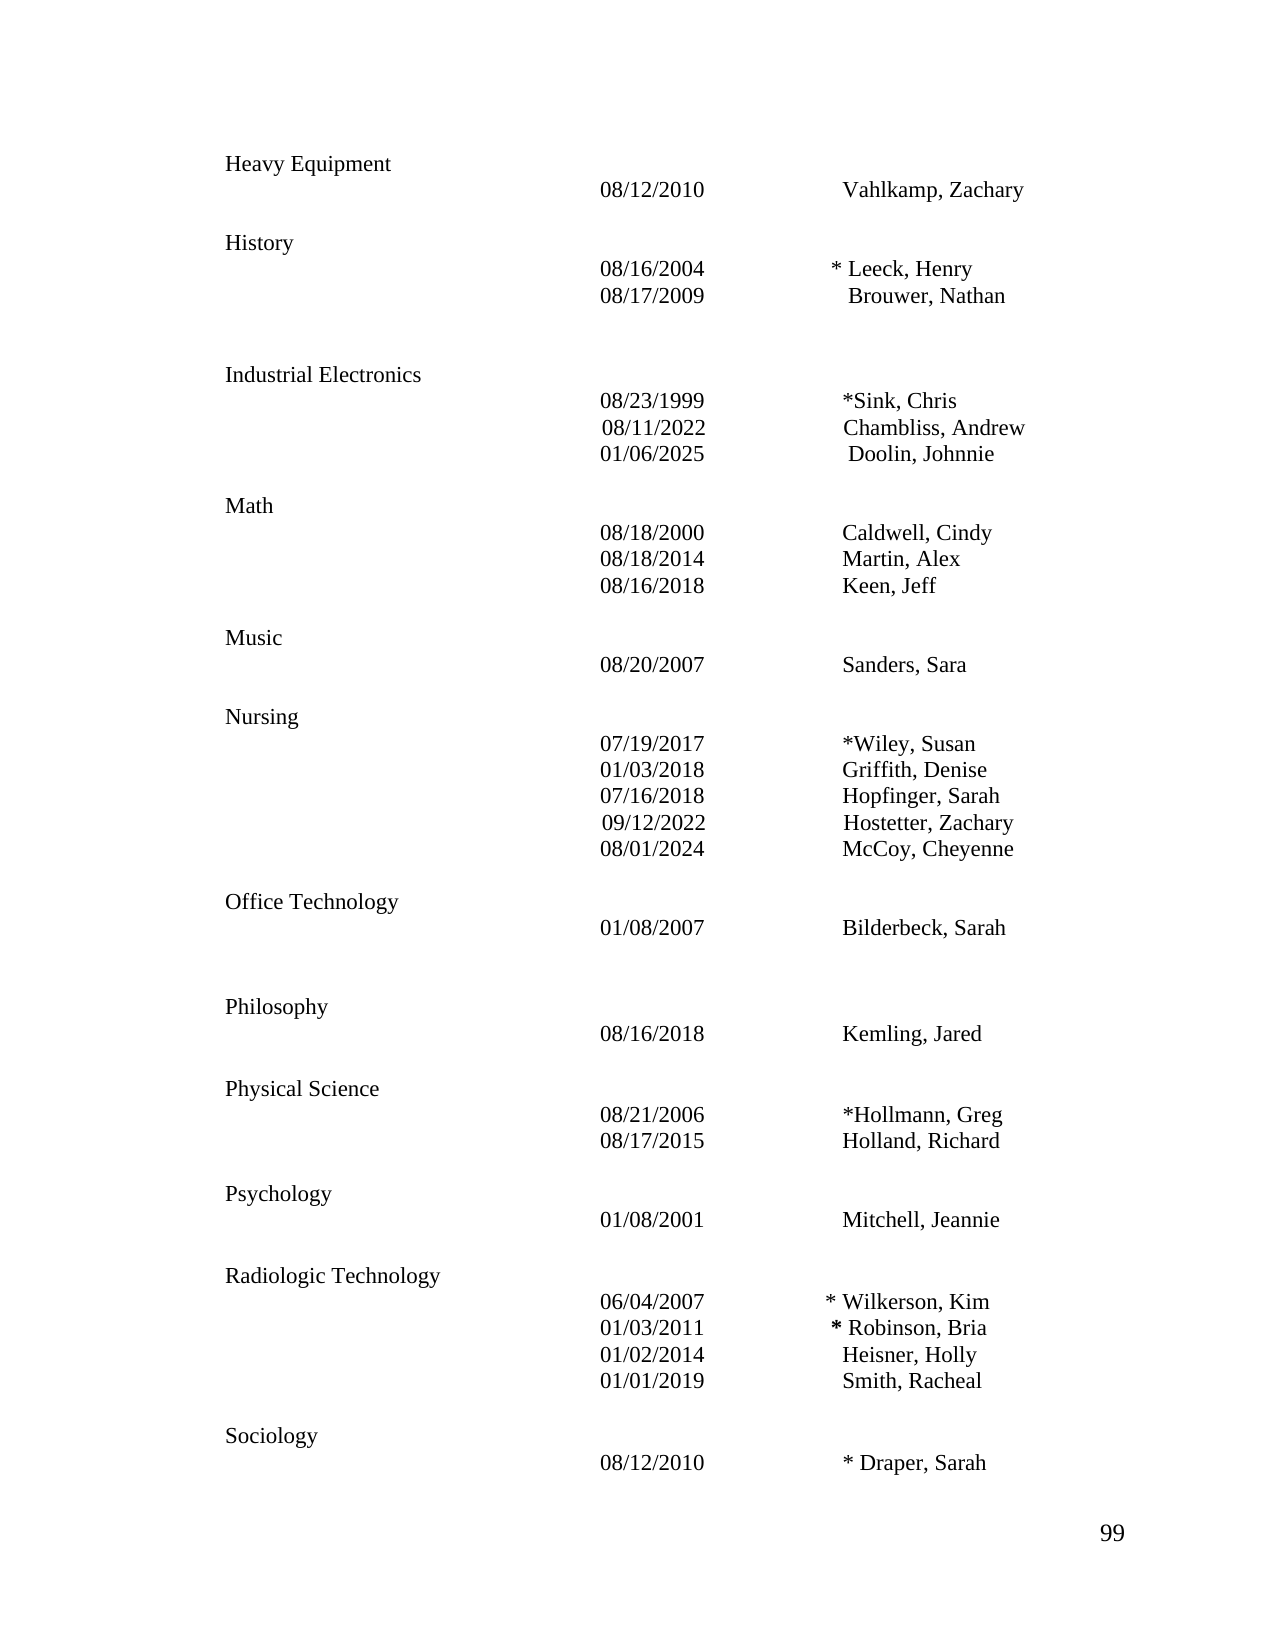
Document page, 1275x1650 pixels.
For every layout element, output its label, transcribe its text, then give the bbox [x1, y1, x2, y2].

text Physical Science [150, 1075, 1125, 1101]
text 06/04/2007 * Wilkerson, Kim [150, 1288, 1125, 1314]
text 08/12/2010 * Draper, Sarah [150, 1448, 1125, 1475]
text History [150, 229, 1125, 255]
text Heavy Equipment [150, 150, 1125, 176]
text 01/08/2007 Bilderbeck, Sarah [150, 914, 1125, 941]
text 08/18/2000 Caldwell, Cindy [150, 519, 1125, 545]
text 09/12/2022 Hostetter, Zachary [150, 809, 1125, 835]
text Radiologic Technology [150, 1262, 1125, 1288]
text 01/01/2019 Smith, Racheal [150, 1367, 1125, 1393]
text 08/20/2007 Sanders, Sara [150, 651, 1125, 677]
text 08/23/1999 *Sink, Chris [150, 387, 1125, 413]
text 08/11/2022 Chambliss, Andrew [150, 413, 1125, 440]
text Math [150, 493, 1125, 519]
text Psychology [150, 1180, 1125, 1207]
text 01/03/2011 * Robinson, Bria [150, 1314, 1125, 1341]
text 07/19/2017 *Wiley, Susan [150, 730, 1125, 756]
text 01/02/2014 Heisner, Holly [150, 1341, 1125, 1367]
text 08/01/2024 McCoy, Cheyenne [150, 835, 1125, 862]
text 08/18/2014 Martin, Alex [150, 545, 1125, 572]
text 08/16/2018 Keen, Jeff [150, 572, 1125, 598]
text 08/17/2015 Holland, Richard [150, 1127, 1125, 1154]
text Nursing [150, 703, 1125, 730]
text 01/03/2018 Griffith, Denise [150, 756, 1125, 782]
text Office Technology [150, 888, 1125, 914]
text 08/21/2006 *Hollmann, Greg [150, 1101, 1125, 1127]
text 08/12/2010 Vahlkamp, Zachary [150, 176, 1125, 203]
text Philosophy [150, 993, 1125, 1020]
text Music [150, 624, 1125, 651]
text 01/06/2025 Doolin, Johnnie [150, 440, 1125, 466]
text 08/17/2009 Brouwer, Nathan [150, 282, 1125, 308]
text Industrial Electronics [150, 361, 1125, 387]
text Sociology [150, 1422, 1125, 1448]
text 08/16/2018 Kemling, Jared [150, 1020, 1125, 1046]
text 07/16/2018 Hopfinger, Sarah [150, 782, 1125, 809]
text 08/16/2004 * Leeck, Henry [150, 255, 1125, 282]
text 01/08/2001 Mitchell, Jeannie [150, 1207, 1125, 1233]
